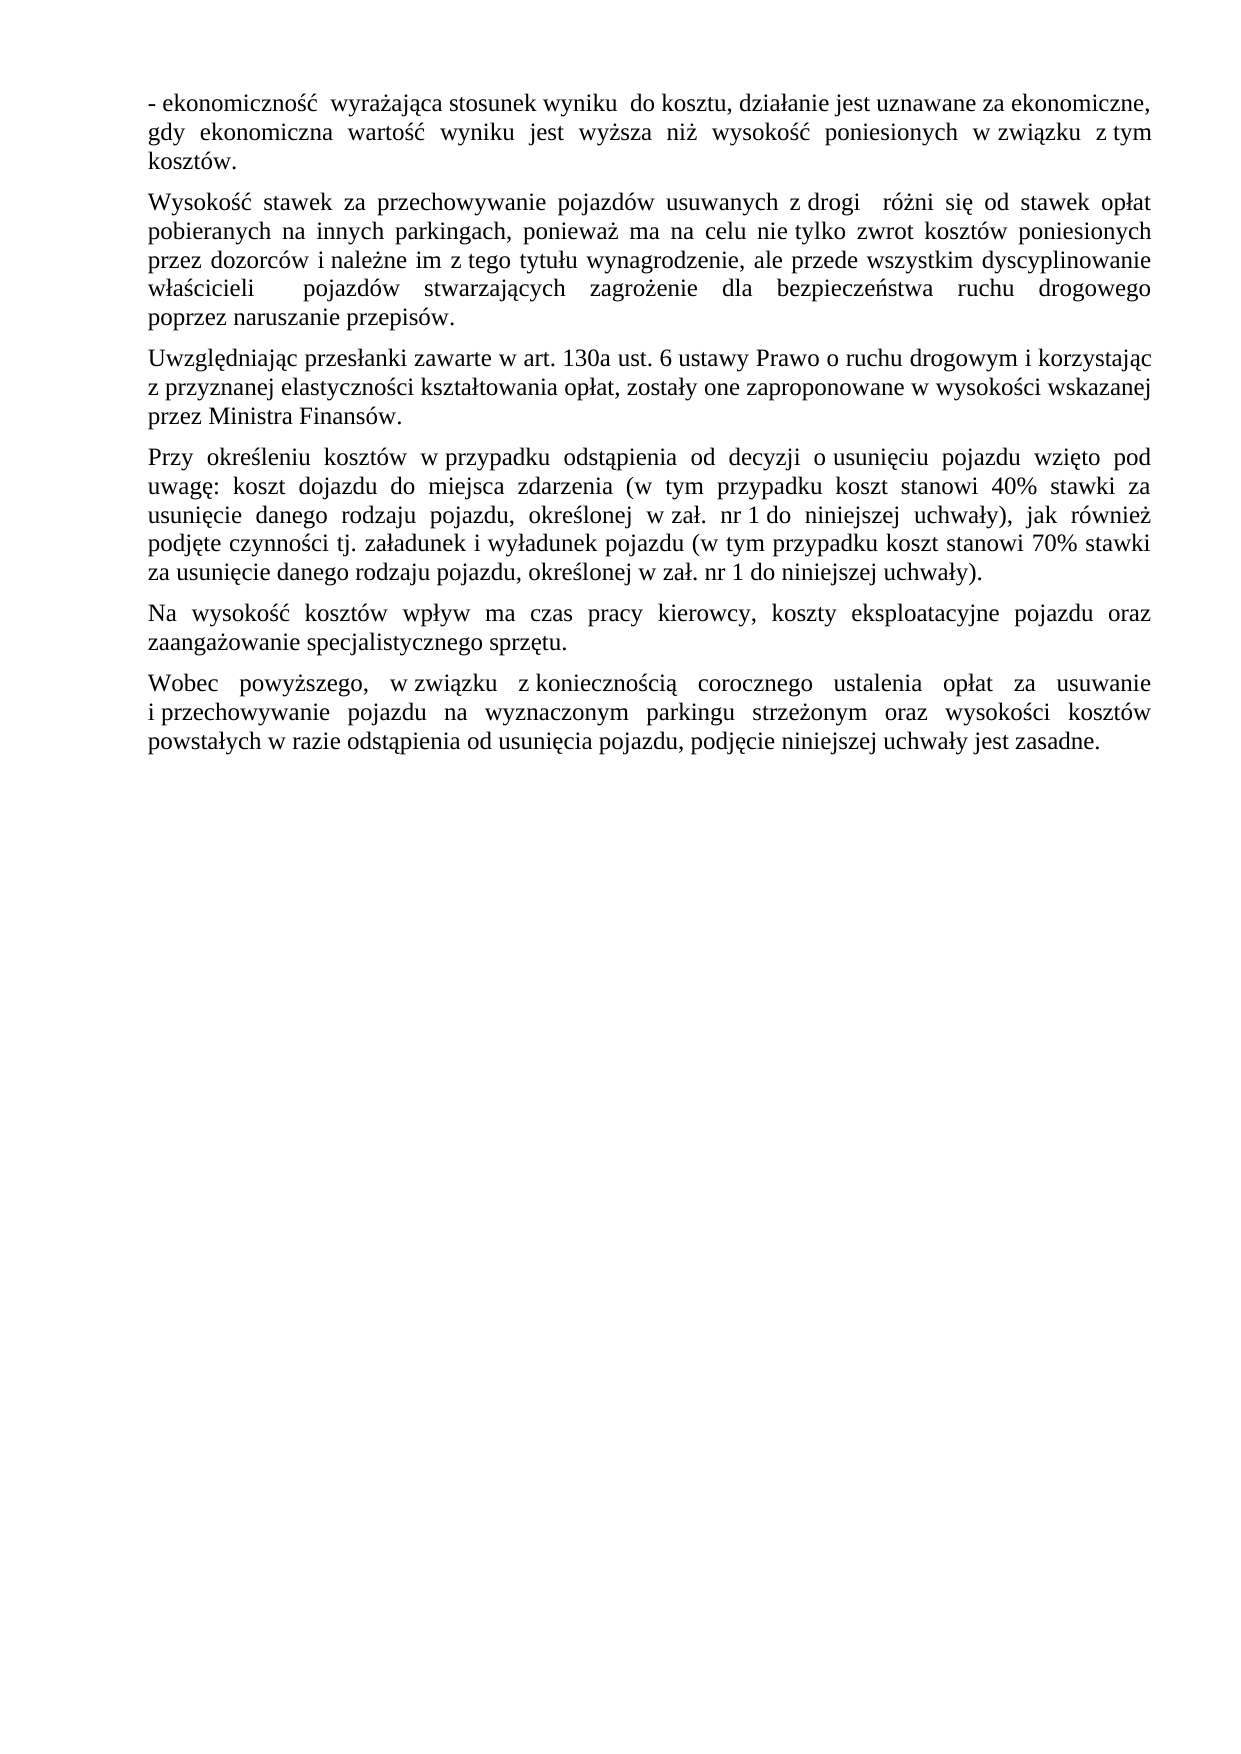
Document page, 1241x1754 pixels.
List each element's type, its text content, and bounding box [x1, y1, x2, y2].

text Uwzględniając przesłanki zawarte w art. 130a ust. 6 ustawy Prawo o ruchu drogowym i korzystając z przyznanej elastyczności kształtowania opłat, zostały one zaproponowane w wysokości wskazanej przez Ministra Finansów. [148, 343, 1152, 430]
text Wysokość stawek za przechowywanie pojazdów usuwanych z drogi różni się od stawek opłat pobieranych na innych parkingach, ponieważ ma na celu nie tylko zwrot kosztów poniesionych przez dozorców i należne im z tego tytułu wynagrodzenie, ale przede wszystkim dyscyplinowanie właścicieli pojazdów stwarzających zagrożenie dla bezpieczeństwa ruchu drogowego poprzez naruszanie przepisów. [148, 187, 1152, 331]
text Przy określeniu kosztów w przypadku odstąpienia od decyzji o usunięciu pojazdu wzięto pod uwagę: koszt dojazdu do miejsca zdarzenia (w tym przypadku koszt stanowi 40% stawki za usunięcie danego rodzaju pojazdu, określonej w zał. nr 1 do niniejszej uchwały), jak również podjęte czynności tj. załadunek i wyładunek pojazdu (w tym przypadku koszt stanowi 70% stawki za usunięcie danego rodzaju pojazdu, określonej w zał. nr 1 do niniejszej uchwały). [148, 442, 1152, 586]
text Na wysokość kosztów wpływ ma czas pracy kierowcy, koszty eksploatacyjne pojazdu oraz zaangażowanie specjalistycznego sprzętu. [148, 598, 1152, 656]
text Wobec powyższego, w związku z koniecznością corocznego ustalenia opłat za usuwanie i przechowywanie pojazdu na wyznaczonym parkingu strzeżonym oraz wysokości kosztów powstałych w razie odstąpienia od usunięcia pojazdu, podjęcie niniejszej uchwały jest zasadne. [148, 668, 1152, 755]
text - ekonomiczność wyrażająca stosunek wyniku do kosztu, działanie jest uznawane za ekonomiczne, gdy ekonomiczna wartość wyniku jest wyższa niż wysokość poniesionych w związku z tym kosztów. [148, 88, 1152, 175]
